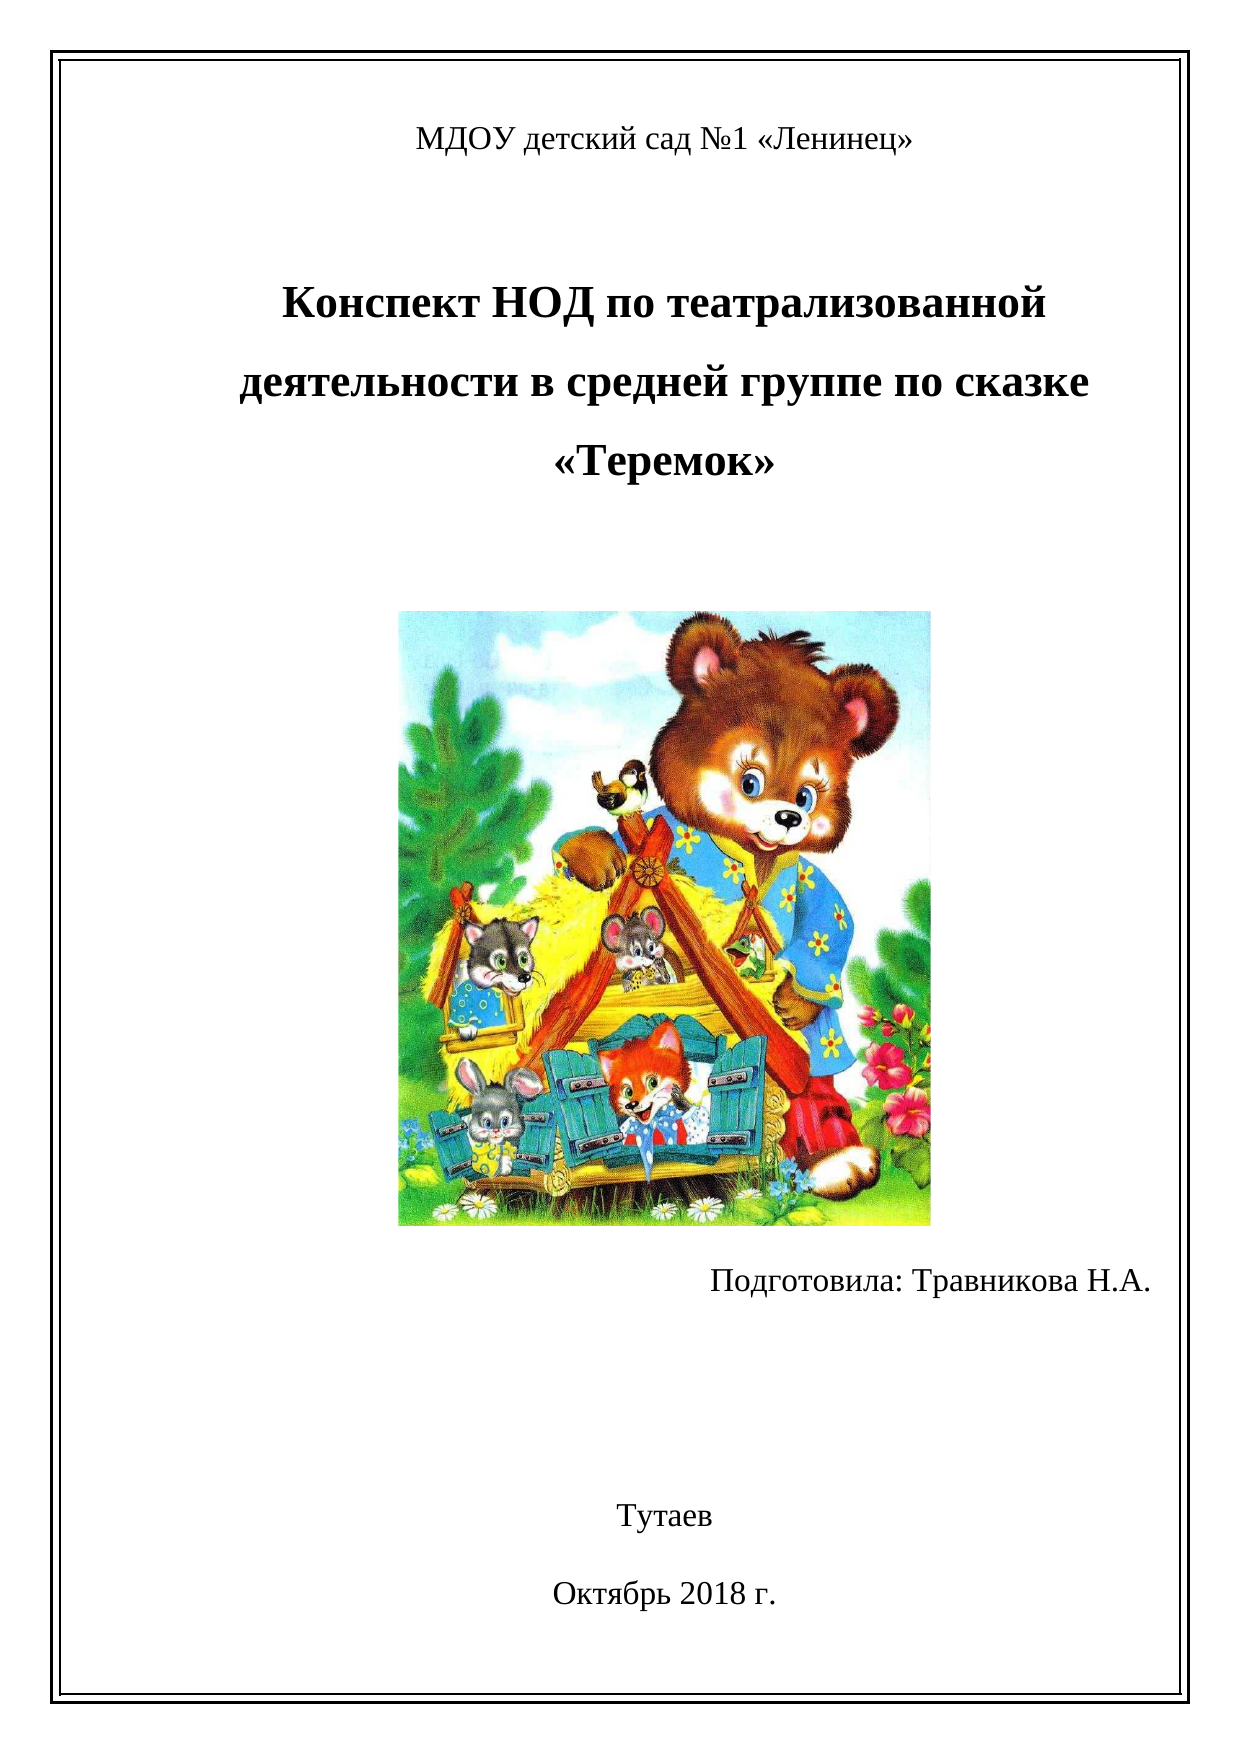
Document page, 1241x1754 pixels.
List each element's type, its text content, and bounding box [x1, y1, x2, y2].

text МДОУ детский сад №1 «Ленинец» [177, 118, 1152, 156]
text Октябрь 2018 г. [177, 1573, 1152, 1612]
picture [398, 611, 931, 1226]
text Подготовила: Травникова Н.А. [177, 1260, 1152, 1298]
text Тутаев [177, 1495, 1152, 1533]
text Конспект НОД по театрализованной деятельности в средней группе по сказке «Теремок» [177, 275, 1152, 486]
